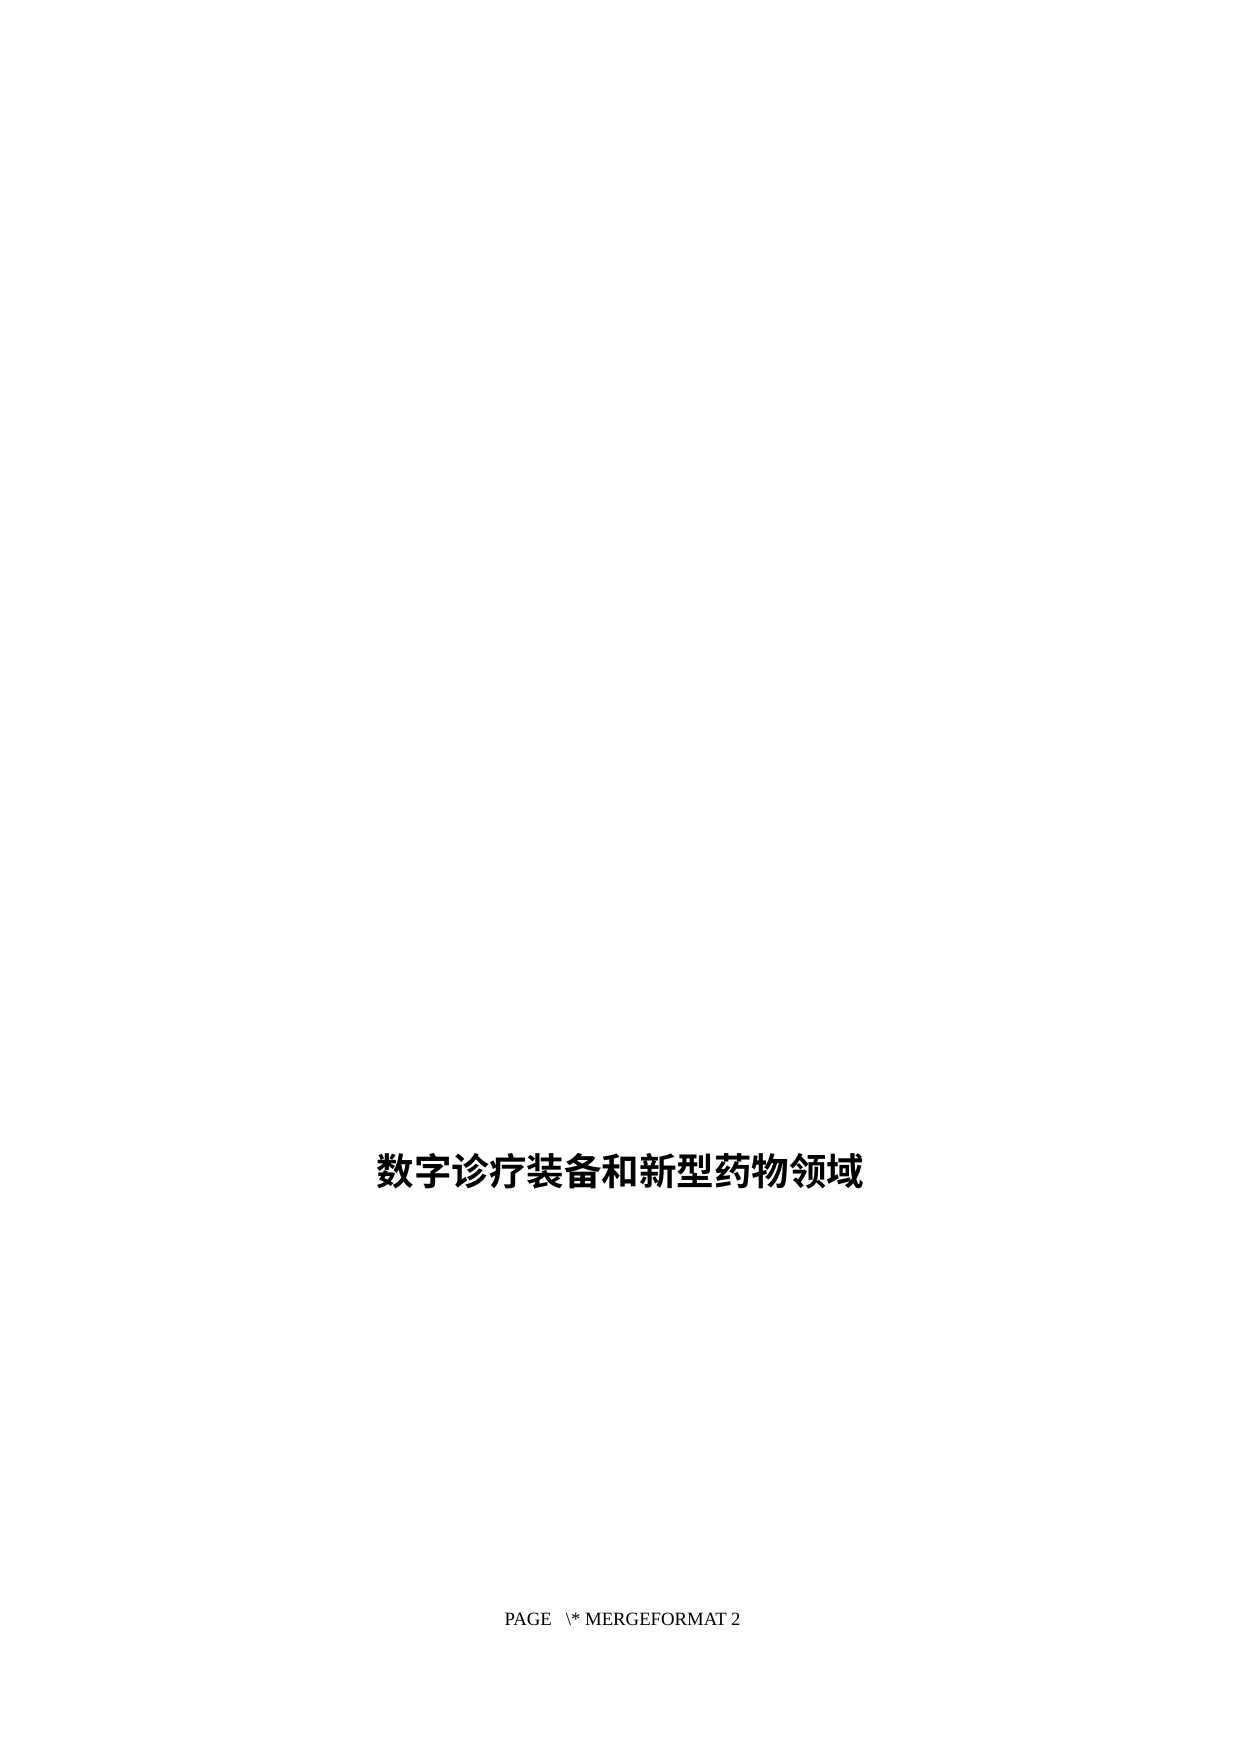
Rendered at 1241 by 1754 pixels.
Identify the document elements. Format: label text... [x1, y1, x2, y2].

text 数字诊疗装备和新型药物领域 [187, 1137, 1053, 1202]
